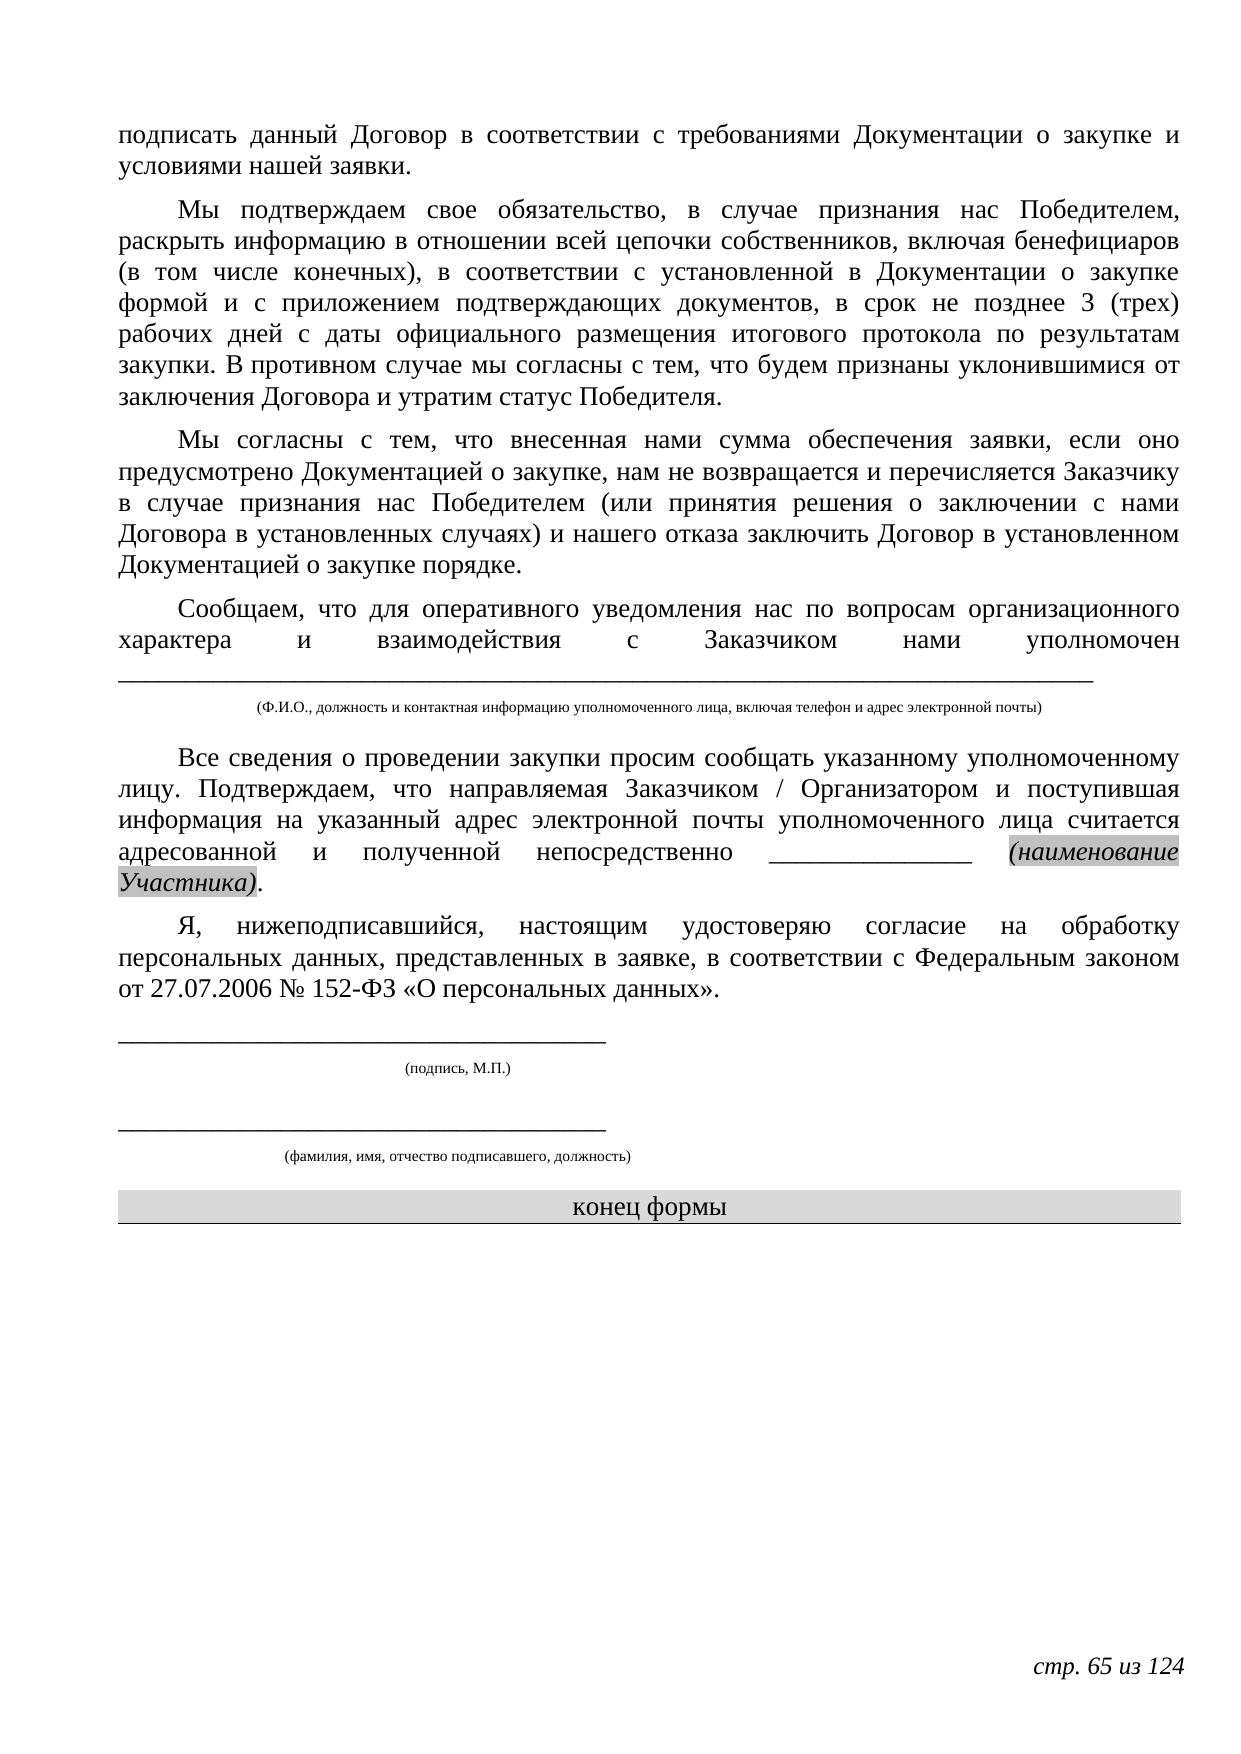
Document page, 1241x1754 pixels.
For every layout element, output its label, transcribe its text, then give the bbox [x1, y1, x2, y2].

text Мы подтверждаем свое обязательство, в случае признания нас Победителем, раскрыть информацию в отношении всей цепочки собственников, включая бенефициаров (в том числе конечных), в соответствии с установленной в Документации о закупке формой и с приложением подтверждающих документов, в срок не позднее 3 (трех) рабочих дней с даты официального размещения итогового протокола по результатам закупки. В противном случае мы согласны с тем, что будем признаны уклонившимися от заключения Договора и утратим статус Победителя. [118, 193, 1181, 411]
text Мы согласны с тем, что внесенная нами сумма обеспечения заявки, если оно предусмотрено Документацией о закупке, нам не возвращается и перечисляется Заказчику в случае признания нас Победителем (или принятия решения о заключении с нами Договора в установленных случаях) и нашего отказа заключить Договор в установленном Документацией о закупке порядке. [118, 423, 1181, 579]
text ____________________________________ [118, 1015, 1181, 1047]
text Все сведения о проведении закупки просим сообщать указанному уполномоченному лицу. Подтверждаем, что направляемая Заказчиком / Организатором и поступившая информация на указанный адрес электронной почты уполномоченного лица считается адресованной и полученной непосредственно _______________ (наименование Участника). [118, 741, 1181, 897]
text (подпись, М.П.) [118, 1059, 797, 1090]
text конец формы [118, 1190, 1181, 1223]
text Я, нижеподписавшийся, настоящим удостоверяю согласие на обработку персональных данных, представленных в заявке, в соответствии с Федеральным законом от 27.07.2006 № 152-ФЗ «О персональных данных». [118, 909, 1181, 1003]
text (Ф.И.О., должность и контактная информацию уполномоченного лица, включая телефон и адрес электронной почты) [118, 698, 1181, 729]
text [118, 118, 1181, 180]
text ____________________________________ [118, 1103, 1181, 1134]
text Сообщаем, что для оперативного уведомления нас по вопросам организационного характера и взаимодействия с Заказчиком нами уполномочен ________________________________________________________________________ [118, 592, 1181, 685]
text (фамилия, имя, отчество подписавшего, должность) [118, 1146, 797, 1177]
